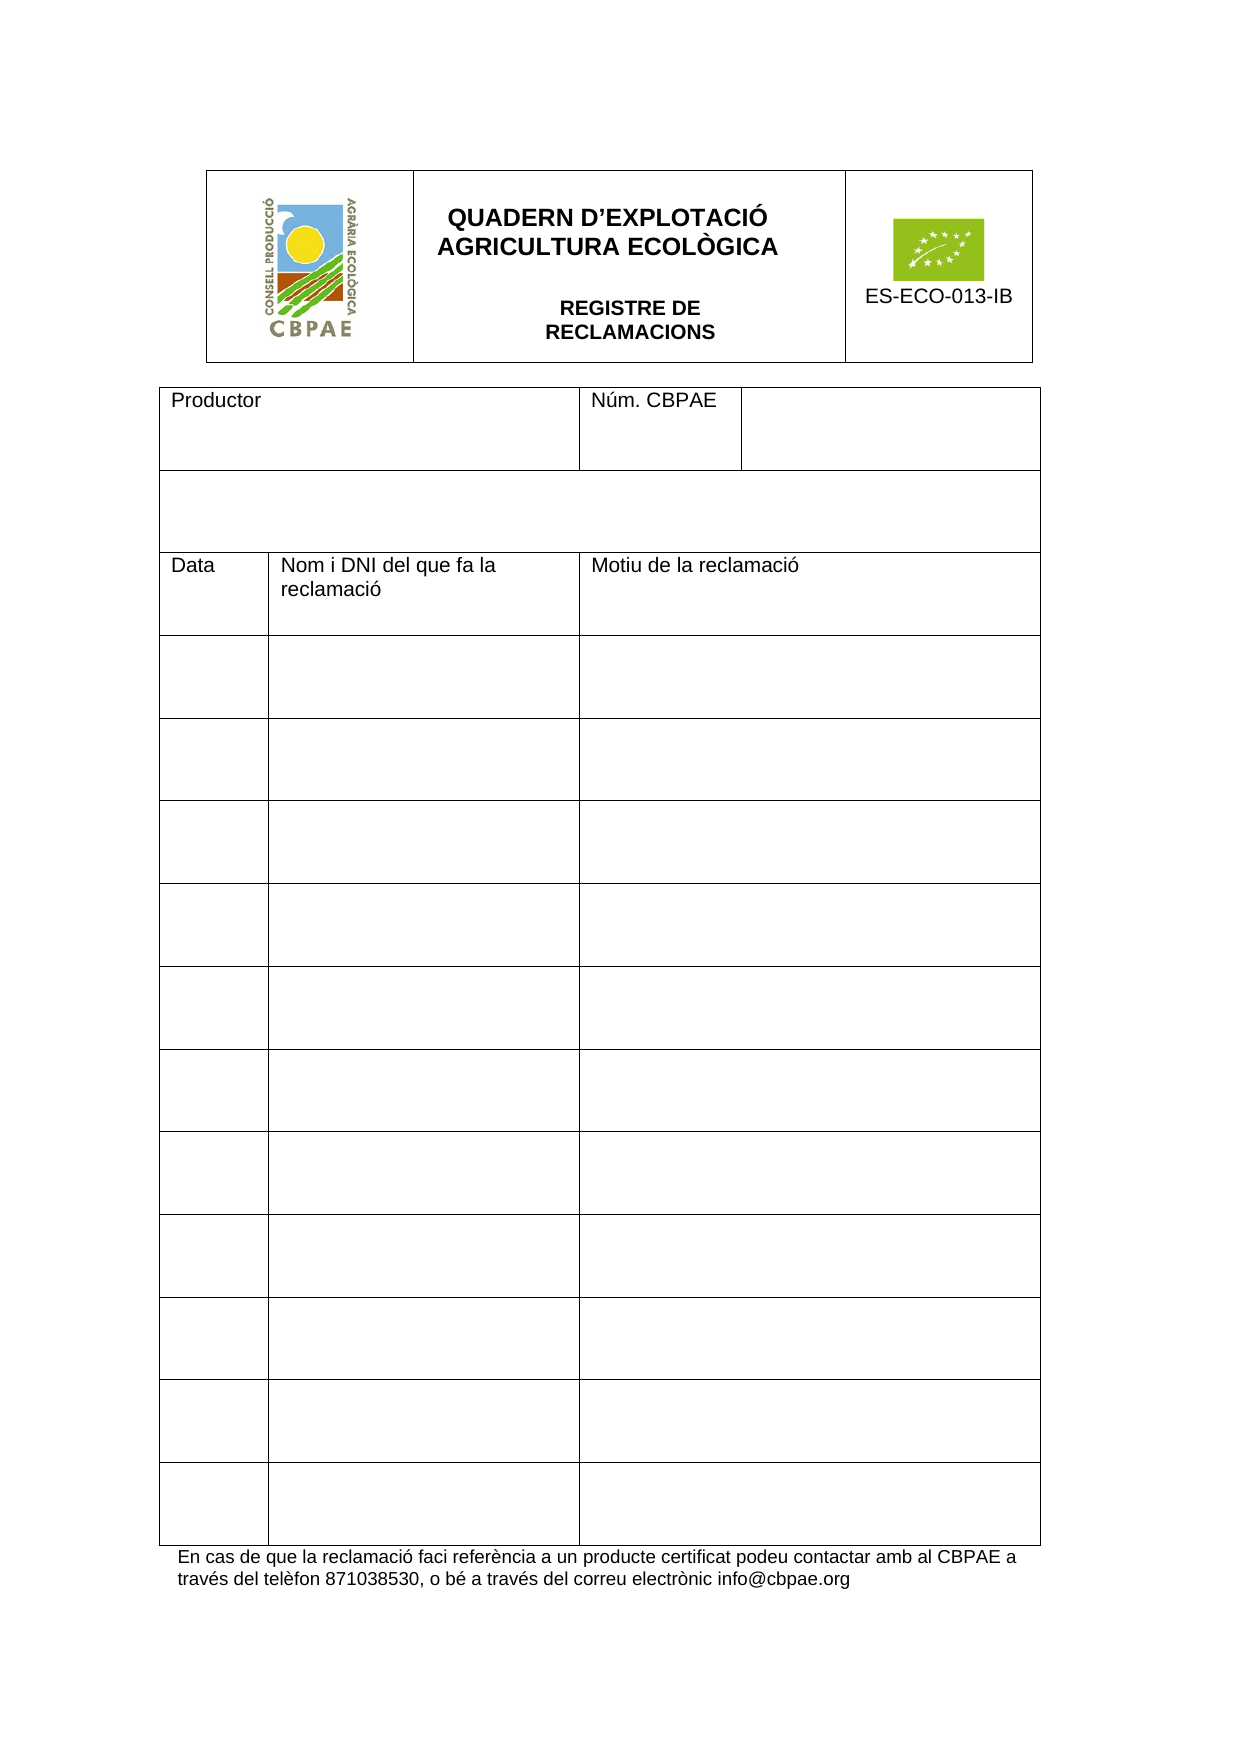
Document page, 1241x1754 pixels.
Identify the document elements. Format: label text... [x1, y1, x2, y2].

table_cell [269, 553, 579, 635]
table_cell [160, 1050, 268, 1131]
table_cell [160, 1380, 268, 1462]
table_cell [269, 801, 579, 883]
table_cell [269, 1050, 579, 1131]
picture [261, 195, 359, 339]
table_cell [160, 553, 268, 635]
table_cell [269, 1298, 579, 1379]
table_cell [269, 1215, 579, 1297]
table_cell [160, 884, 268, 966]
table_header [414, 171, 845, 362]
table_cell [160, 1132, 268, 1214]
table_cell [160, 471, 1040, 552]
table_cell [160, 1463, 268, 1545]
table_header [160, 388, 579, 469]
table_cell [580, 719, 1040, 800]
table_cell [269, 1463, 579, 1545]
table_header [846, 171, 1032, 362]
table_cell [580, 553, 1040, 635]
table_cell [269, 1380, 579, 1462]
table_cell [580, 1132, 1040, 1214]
text En cas de que la reclamació faci referència a un producte certificat podeu contactar amb al CBPAE a través del telèfon 871038530, o bé a través del correu electrònic info@cbpae.org [177, 1546, 1065, 1589]
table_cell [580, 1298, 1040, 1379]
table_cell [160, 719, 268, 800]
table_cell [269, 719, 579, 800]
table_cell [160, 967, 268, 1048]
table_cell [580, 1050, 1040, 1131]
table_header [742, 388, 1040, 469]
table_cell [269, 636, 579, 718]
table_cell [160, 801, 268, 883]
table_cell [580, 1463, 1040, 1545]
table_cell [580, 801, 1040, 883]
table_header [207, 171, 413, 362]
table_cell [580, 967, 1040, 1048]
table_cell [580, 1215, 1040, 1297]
picture [893, 218, 985, 281]
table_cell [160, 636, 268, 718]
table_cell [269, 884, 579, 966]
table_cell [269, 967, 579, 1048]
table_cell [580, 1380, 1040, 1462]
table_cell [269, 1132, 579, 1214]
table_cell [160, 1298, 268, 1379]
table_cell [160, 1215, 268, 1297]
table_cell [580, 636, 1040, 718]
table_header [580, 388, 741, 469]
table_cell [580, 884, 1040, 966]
